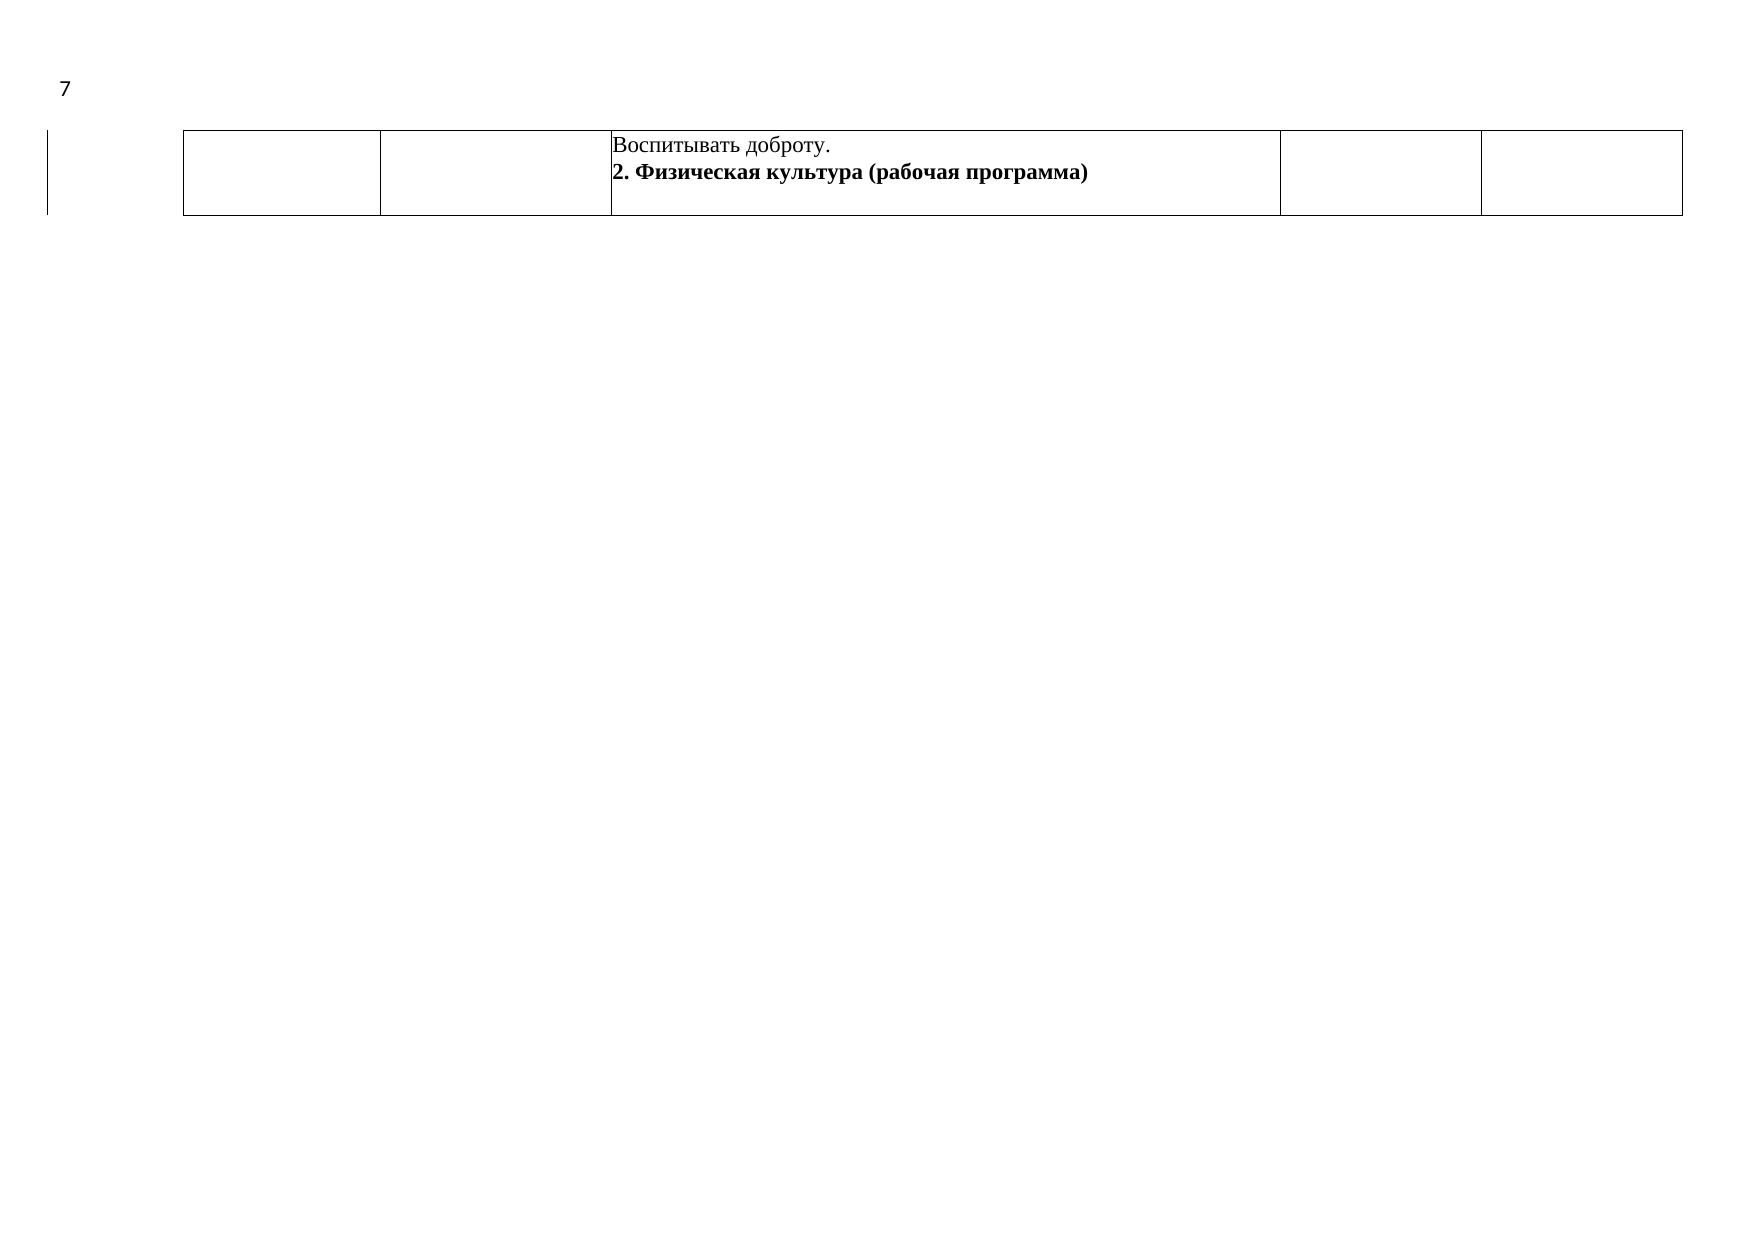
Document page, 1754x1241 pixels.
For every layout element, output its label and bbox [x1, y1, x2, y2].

table_cell [381, 131, 611, 215]
table_cell [1281, 131, 1481, 215]
table_cell [612, 131, 1280, 215]
table_cell [1482, 131, 1682, 215]
table_cell [184, 131, 380, 215]
